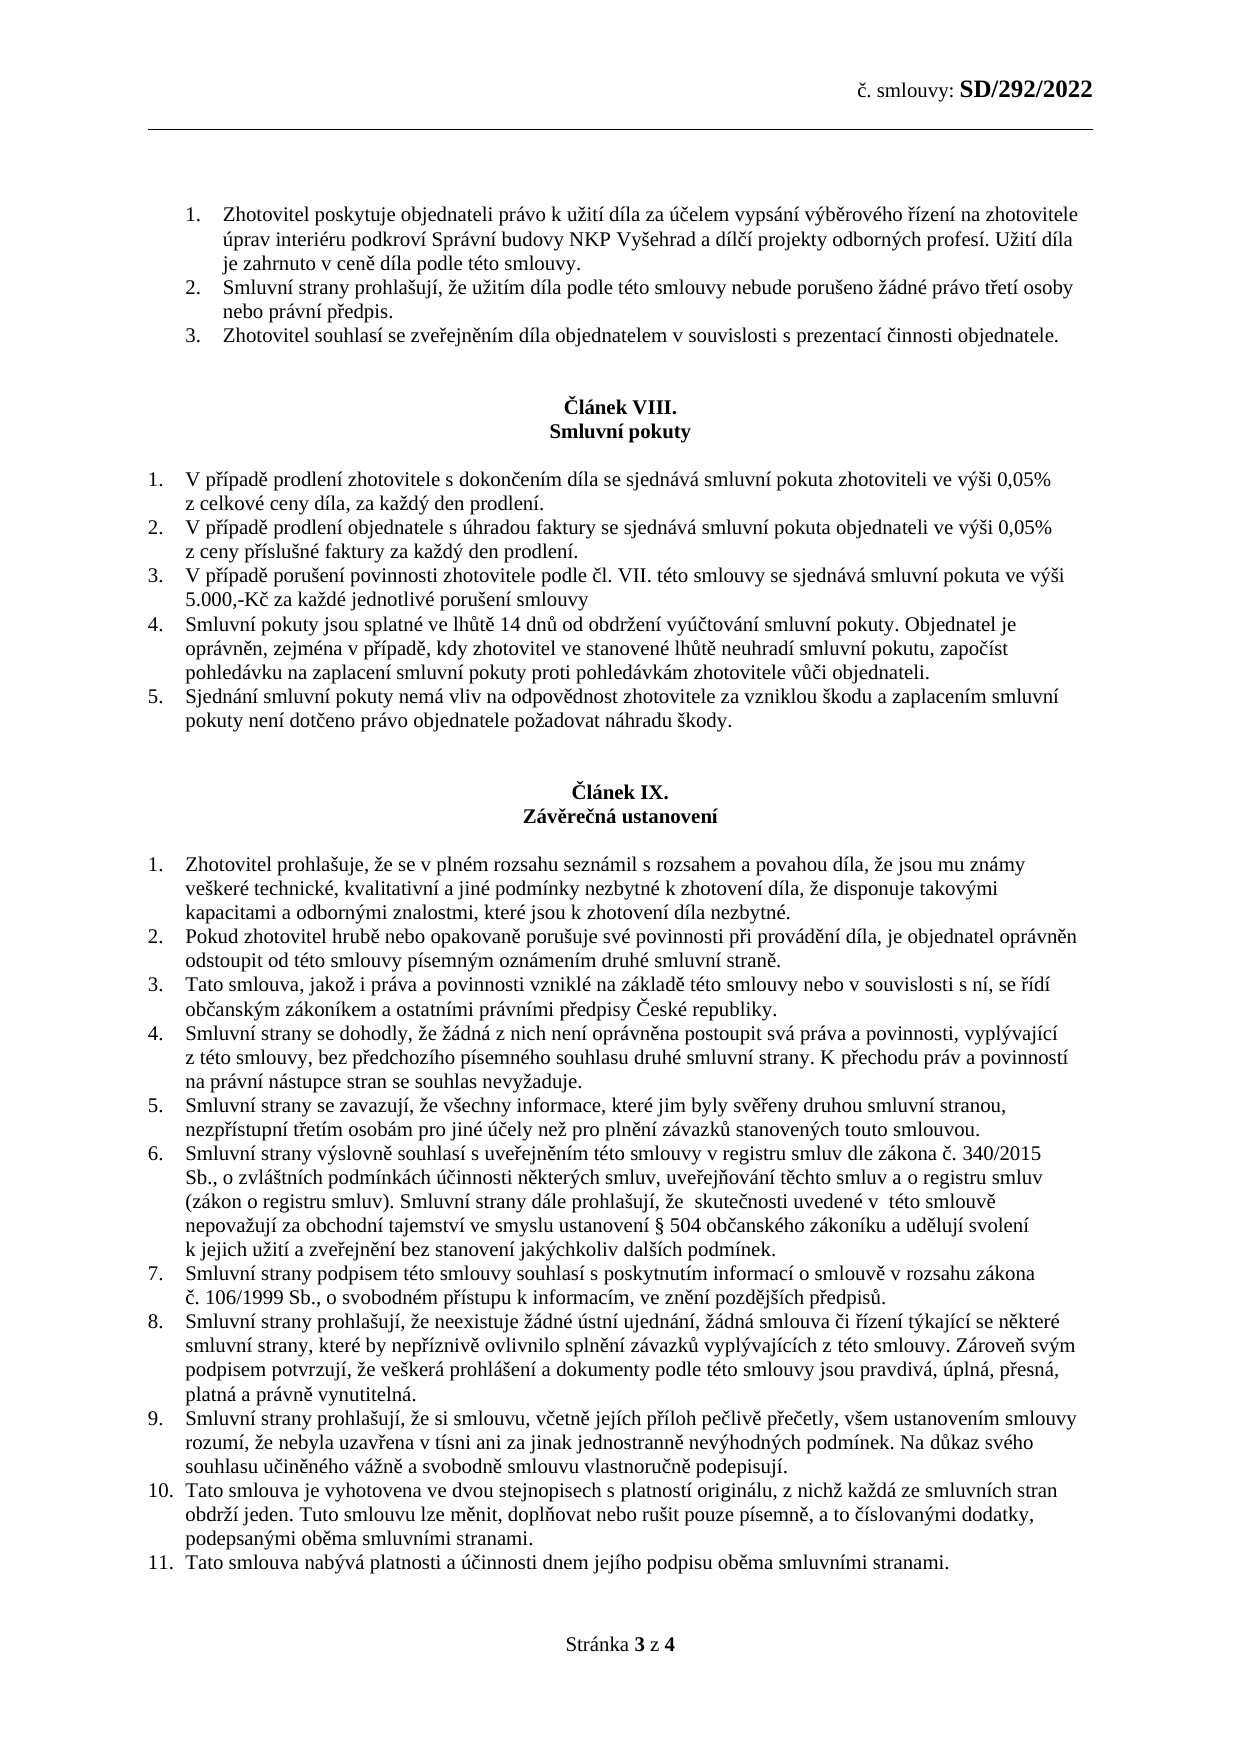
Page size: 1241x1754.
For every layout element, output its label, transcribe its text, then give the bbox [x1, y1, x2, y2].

list Zhotovitel prohlašuje, že se v plném rozsahu seznámil s rozsahem a povahou díla, že jsou mu známy veškeré technické, kvalitativní a jiné podmínky nezbytné k zhotovení díla, že disponuje takovými kapacitami a odbornými znalostmi, které jsou k zhotovení díla nezbytné. [148, 852, 1077, 924]
list V případě prodlení objednatele s úhradou faktury se sjednává smluvní pokuta objednateli ve výši 0,05% z ceny příslušné faktury za každý den prodlení. [148, 515, 1077, 563]
list Smluvní strany prohlašují, že neexistuje žádné ústní ujednání, žádná smlouva či řízení týkající se některé smluvní strany, které by nepříznivě ovlivnilo splnění závazků vyplývajících z této smlouvy. Zároveň svým podpisem potvrzují, že veškerá prohlášení a dokumenty podle této smlouvy jsou pravdivá, úplná, přesná, platná a právně vynutitelná. [148, 1309, 1077, 1406]
text Článek IX. [148, 780, 1093, 804]
list Smluvní strany prohlašují, že si smlouvu, včetně jejích příloh pečlivě přečetly, všem ustanovením smlouvy rozumí, že nebyla uzavřena v tísni ani za jinak jednostranně nevýhodných podmínek. Na důkaz svého souhlasu učiněného vážně a svobodně smlouvu vlastnoručně podepisují. [148, 1406, 1077, 1478]
list V případě prodlení zhotovitele s dokončením díla se sjednává smluvní pokuta zhotoviteli ve výši 0,05% z celkové ceny díla, za každý den prodlení. [148, 467, 1077, 515]
list V případě porušení povinnosti zhotovitele podle čl. VII. této smlouvy se sjednává smluvní pokuta ve výši 5.000,-Kč za každé jednotlivé porušení smlouvy [148, 563, 1077, 611]
text Smluvní pokuty [148, 419, 1093, 443]
text Článek VIII. [148, 395, 1093, 419]
list Smluvní strany výslovně souhlasí s uveřejněním této smlouvy v registru smluv dle zákona č. 340/2015 Sb., o zvláštních podmínkách účinnosti některých smluv, uveřejňování těchto smluv a o registru smluv (zákon o registru smluv). Smluvní strany dále prohlašují, že skutečnosti uvedené v této smlouvě nepovažují za obchodní tajemství ve smyslu ustanovení § 504 občanského zákoníku a udělují svolení k jejich užití a zveřejnění bez stanovení jakýchkoliv dalších podmínek. [148, 1141, 1077, 1261]
list Tato smlouva je vyhotovena ve dvou stejnopisech s platností originálu, z nichž každá ze smluvních stran obdrží jeden. Tuto smlouvu lze měnit, doplňovat nebo rušit pouze písemně, a to číslovanými dodatky, podepsanými oběma smluvními stranami. [148, 1478, 1077, 1550]
list Sjednání smluvní pokuty nemá vliv na odpovědnost zhotovitele za vzniklou škodu a zaplacením smluvní pokuty není dotčeno právo objednatele požadovat náhradu škody. [148, 684, 1077, 732]
list Smluvní pokuty jsou splatné ve lhůtě 14 dnů od obdržení vyúčtování smluvní pokuty. Objednatel je oprávněn, zejména v případě, kdy zhotovitel ve stanovené lhůtě neuhradí smluvní pokutu, započíst pohledávku na zaplacení smluvní pokuty proti pohledávkám zhotovitele vůči objednateli. [148, 611, 1077, 684]
list Pokud zhotovitel hrubě nebo opakovaně porušuje své povinnosti při provádění díla, je objednatel oprávněn odstoupit od této smlouvy písemným oznámením druhé smluvní straně. [148, 924, 1077, 972]
list Tato smlouva, jakož i práva a povinnosti vzniklé na základě této smlouvy nebo v souvislosti s ní, se řídí občanským zákoníkem a ostatními právními předpisy České republiky. [148, 972, 1077, 1021]
list Zhotovitel poskytuje objednateli právo k užití díla za účelem vypsání výběrového řízení na zhotovitele úprav interiéru podkroví Správní budovy NKP Vyšehrad a dílčí projekty odborných profesí. Užití díla je zahrnuto v ceně díla podle této smlouvy. [185, 202, 1093, 274]
list Smluvní strany podpisem této smlouvy souhlasí s poskytnutím informací o smlouvě v rozsahu zákona č. 106/1999 Sb., o svobodném přístupu k informacím, ve znění pozdějších předpisů. [148, 1261, 1077, 1309]
list Smluvní strany prohlašují, že užitím díla podle této smlouvy nebude porušeno žádné právo třetí osoby nebo právní předpis. [185, 274, 1093, 323]
list Zhotovitel souhlasí se zveřejněním díla objednatelem v souvislosti s prezentací činnosti objednatele. [185, 323, 1093, 347]
list Smluvní strany se zavazují, že všechny informace, které jim byly svěřeny druhou smluvní stranou, nezpřístupní třetím osobám pro jiné účely než pro plnění závazků stanovených touto smlouvou. [148, 1093, 1077, 1141]
list Tato smlouva nabývá platnosti a účinnosti dnem jejího podpisu oběma smluvními stranami. [148, 1550, 1077, 1574]
list Smluvní strany se dohodly, že žádná z nich není oprávněna postoupit svá práva a povinnosti, vyplývající z této smlouvy, bez předchozího písemného souhlasu druhé smluvní strany. K přechodu práv a povinností na právní nástupce stran se souhlas nevyžaduje. [148, 1021, 1077, 1093]
text Závěrečná ustanovení [148, 804, 1093, 828]
